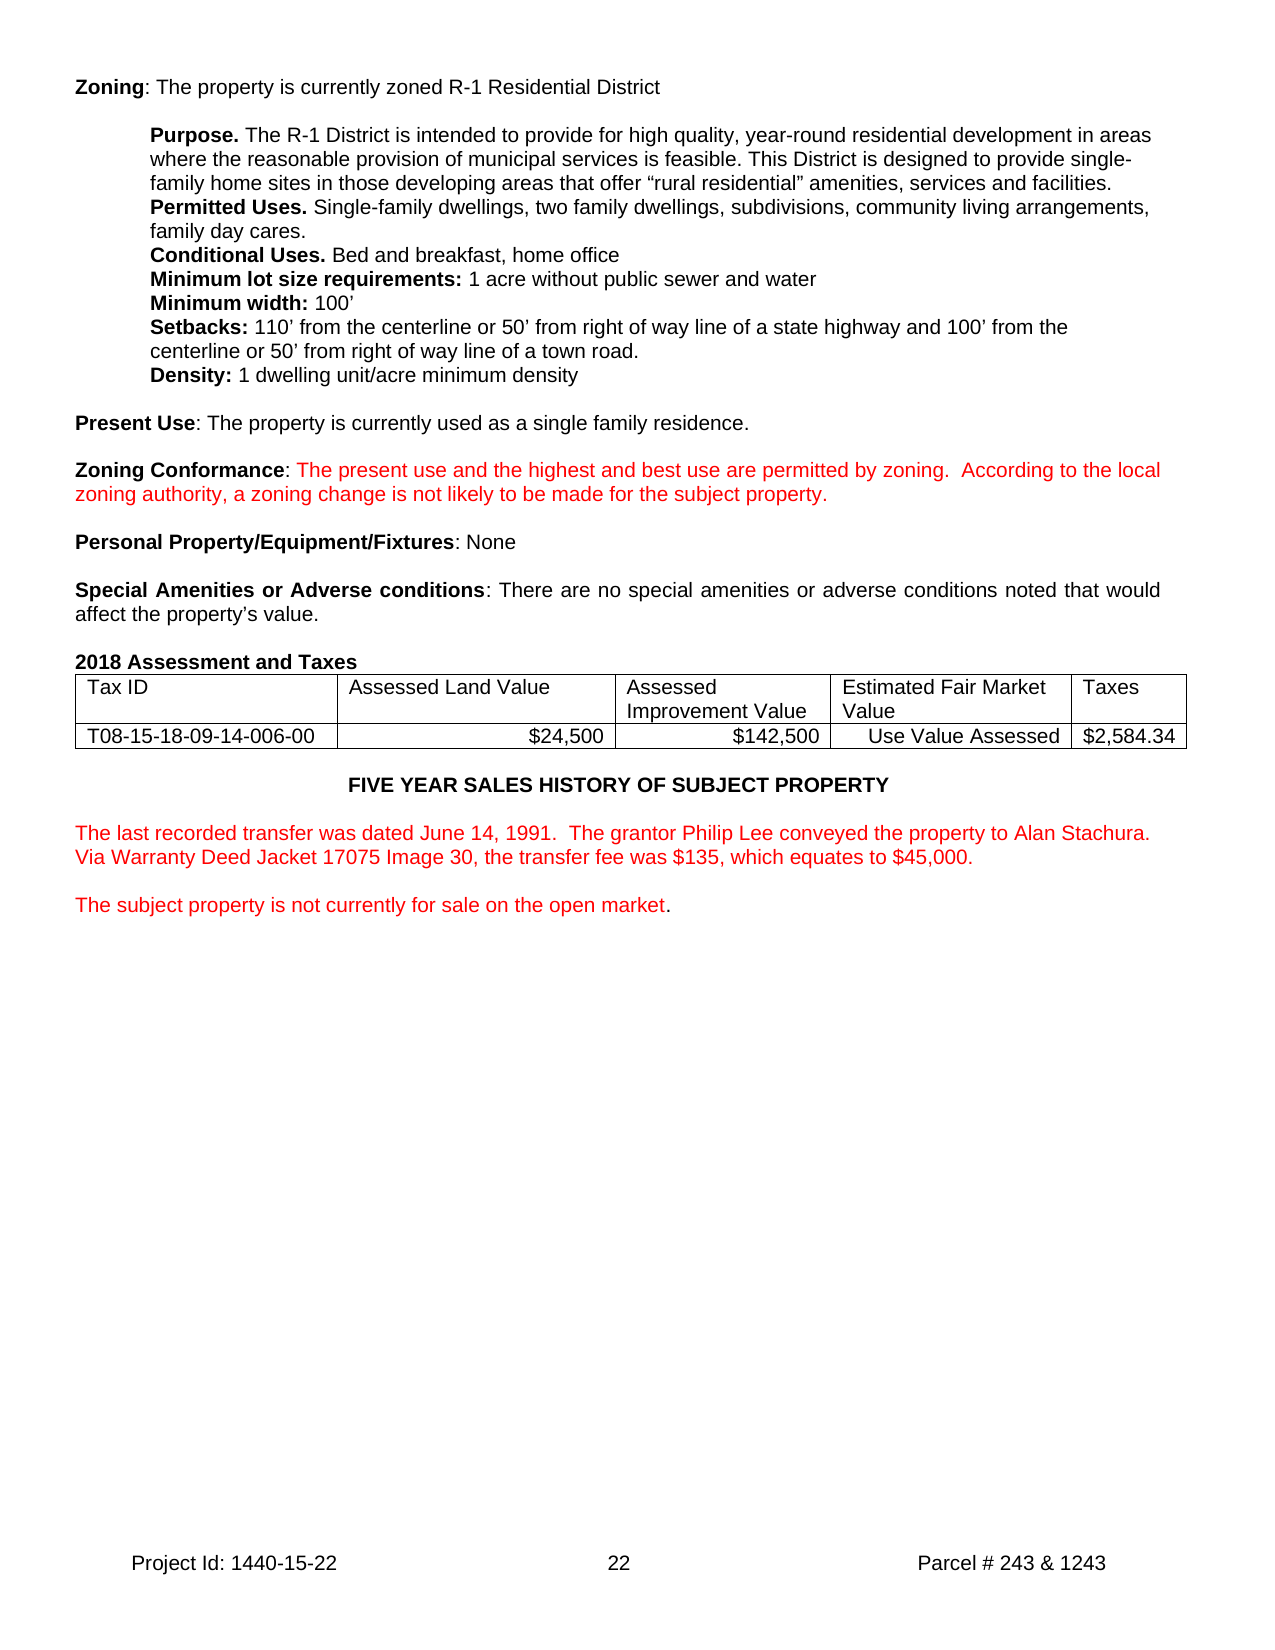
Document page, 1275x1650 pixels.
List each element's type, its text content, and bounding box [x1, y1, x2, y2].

table_cell Use Value Assessed [831, 724, 1071, 748]
text Special Amenities or Adverse conditions: There are no special amenities or adverse conditions noted that would affect the property’s value. [75, 578, 1162, 626]
text Density: 1 dwelling unit/acre minimum density [75, 362, 1162, 386]
table_cell $24,500 [338, 724, 615, 748]
text FIVE YEAR SALES HISTORY OF SUBJECT PROPERTY [75, 773, 1162, 797]
text Minimum width: 100’ [75, 291, 1162, 314]
table_cell T08-15-18-09-14-006-00 [76, 724, 337, 748]
text Permitted Uses. Single-family dwellings, two family dwellings, subdivisions, community living arrangements, family day cares. [150, 195, 1162, 243]
text Setbacks: 110’ from the centerline or 50’ from right of way line of a state highway and 100’ from the centerline or 50’ from right of way line of a town road. [150, 314, 1162, 362]
table_header Tax ID [76, 675, 337, 723]
table_cell $142,500 [616, 724, 830, 748]
text Conditional Uses. Bed and breakfast, home office [150, 243, 1162, 267]
text Present Use: The property is currently used as a single family residence. [75, 410, 1162, 434]
text Personal Property/Equipment/Fixtures: None [75, 530, 1162, 554]
text Zoning Conformance: The present use and the highest and best use are permitted by zoning. According to the local zoning authority, a zoning change is not likely to be made for the subject property. [75, 458, 1162, 506]
text The subject property is not currently for sale on the open market. [75, 893, 1162, 917]
text Minimum lot size requirements: 1 acre without public sewer and water [75, 267, 1162, 291]
table_header Assessed Land Value [338, 675, 615, 723]
table_header Estimated Fair Market Value [831, 675, 1071, 723]
text Purpose. The R-1 District is intended to provide for high quality, year-round residential development in areas where the reasonable provision of municipal services is feasible. This District is designed to provide single-family home sites in those developing areas that offer “rural residential” amenities, services and facilities. [150, 123, 1162, 195]
table_header Assessed Improvement Value [616, 675, 830, 723]
text Zoning: The property is currently zoned R-1 Residential District [75, 75, 1162, 99]
table_cell $2,584.34 [1072, 724, 1186, 748]
table_header Taxes [1072, 675, 1186, 723]
text 2018 Assessment and Taxes [75, 650, 1162, 674]
text The last recorded transfer was dated June 14, 1991. The grantor Philip Lee conveyed the property to Alan Stachura. Via Warranty Deed Jacket 17075 Image 30, the transfer fee was $135, which equates to $45,000. [75, 821, 1162, 869]
